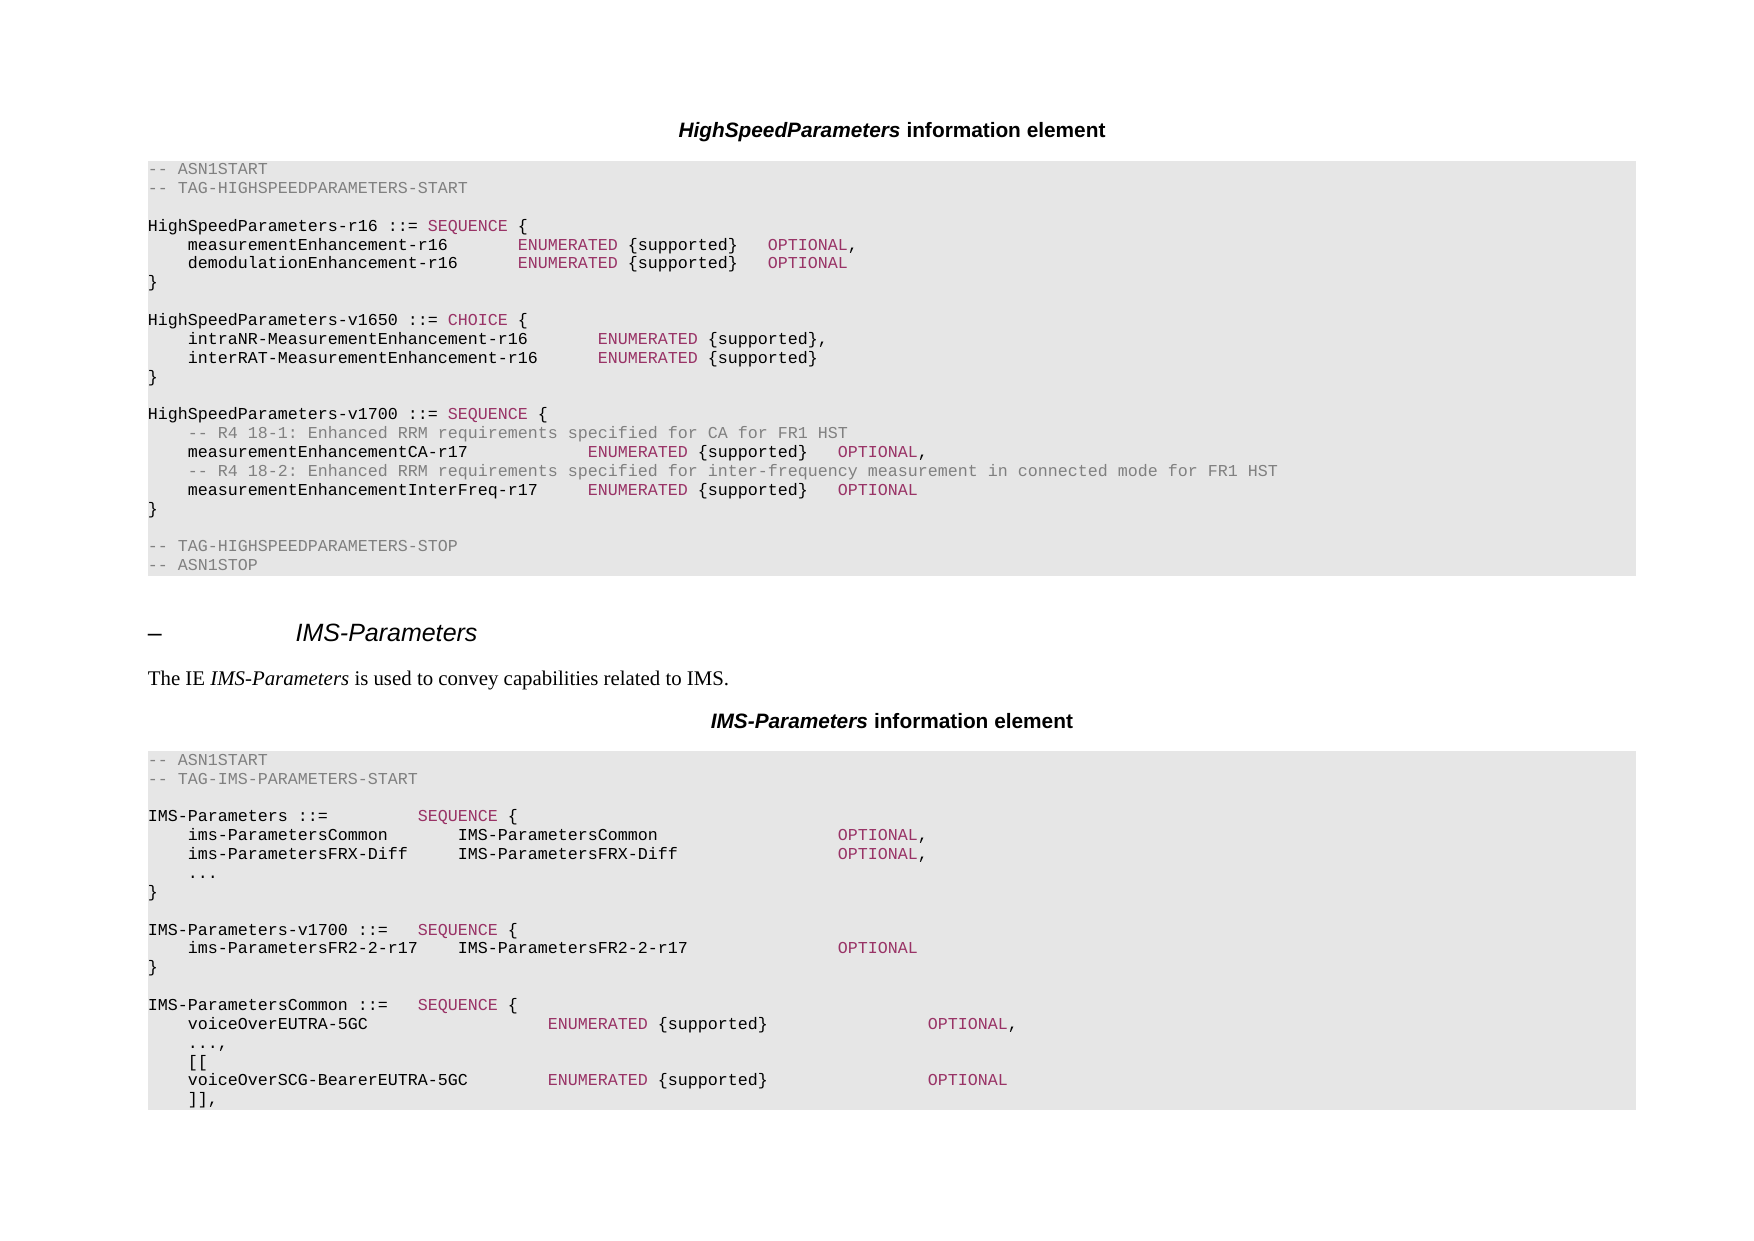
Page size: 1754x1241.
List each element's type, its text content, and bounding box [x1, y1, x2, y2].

text ... [148, 864, 1636, 883]
text -- TAG-HIGHSPEEDPARAMETERS-STOP [148, 538, 1636, 557]
text HighSpeedParameters-v1700 ::= SEQUENCE { [148, 406, 1636, 425]
text } [148, 959, 1636, 978]
text – IMS-Parameters [148, 618, 1636, 647]
text HighSpeedParameters information element [148, 118, 1636, 142]
text -- TAG-IMS-PARAMETERS-START [148, 770, 1636, 789]
text IMS-Parameters-v1700 ::= SEQUENCE { [148, 921, 1636, 940]
text ims-ParametersFRX-Diff IMS-ParametersFRX-Diff OPTIONAL, [148, 846, 1636, 864]
text } [148, 274, 1636, 293]
text HighSpeedParameters-v1650 ::= CHOICE { [148, 312, 1636, 331]
text HighSpeedParameters-r16 ::= SEQUENCE { [148, 217, 1636, 236]
text ims-ParametersFR2-2-r17 IMS-ParametersFR2-2-r17 OPTIONAL [148, 940, 1636, 959]
text ]], [148, 1091, 1636, 1110]
text -- TAG-HIGHSPEEDPARAMETERS-START [148, 180, 1636, 198]
text The IE IMS-Parameters is used to convey capabilities related to IMS. [148, 666, 1636, 690]
text } [148, 500, 1636, 519]
text IMS-Parameters information element [148, 709, 1636, 733]
text voiceOverEUTRA-5GC ENUMERATED {supported} OPTIONAL, [148, 1015, 1636, 1034]
text -- R4 18-1: Enhanced RRM requirements specified for CA for FR1 HST [148, 425, 1636, 444]
text -- ASN1START [148, 751, 1636, 770]
text intraNR-MeasurementEnhancement-r16 ENUMERATED {supported}, [148, 331, 1636, 349]
text -- ASN1START [148, 161, 1636, 180]
text measurementEnhancementCA-r17 ENUMERATED {supported} OPTIONAL, [148, 444, 1636, 462]
text } [148, 368, 1636, 387]
text demodulationEnhancement-r16 ENUMERATED {supported} OPTIONAL [148, 255, 1636, 274]
text ..., [148, 1034, 1636, 1053]
text measurementEnhancement-r16 ENUMERATED {supported} OPTIONAL, [148, 236, 1636, 255]
text interRAT-MeasurementEnhancement-r16 ENUMERATED {supported} [148, 349, 1636, 368]
text measurementEnhancementInterFreq-r17 ENUMERATED {supported} OPTIONAL [148, 481, 1636, 500]
text -- ASN1STOP [148, 557, 1636, 576]
text IMS-ParametersCommon ::= SEQUENCE { [148, 997, 1636, 1015]
text } [148, 883, 1636, 902]
text [[ [148, 1053, 1636, 1072]
text voiceOverSCG-BearerEUTRA-5GC ENUMERATED {supported} OPTIONAL [148, 1072, 1636, 1091]
text ims-ParametersCommon IMS-ParametersCommon OPTIONAL, [148, 827, 1636, 846]
text -- R4 18-2: Enhanced RRM requirements specified for inter-frequency measurement in connected mode for FR1 HST [148, 462, 1636, 481]
text IMS-Parameters ::= SEQUENCE { [148, 808, 1636, 827]
